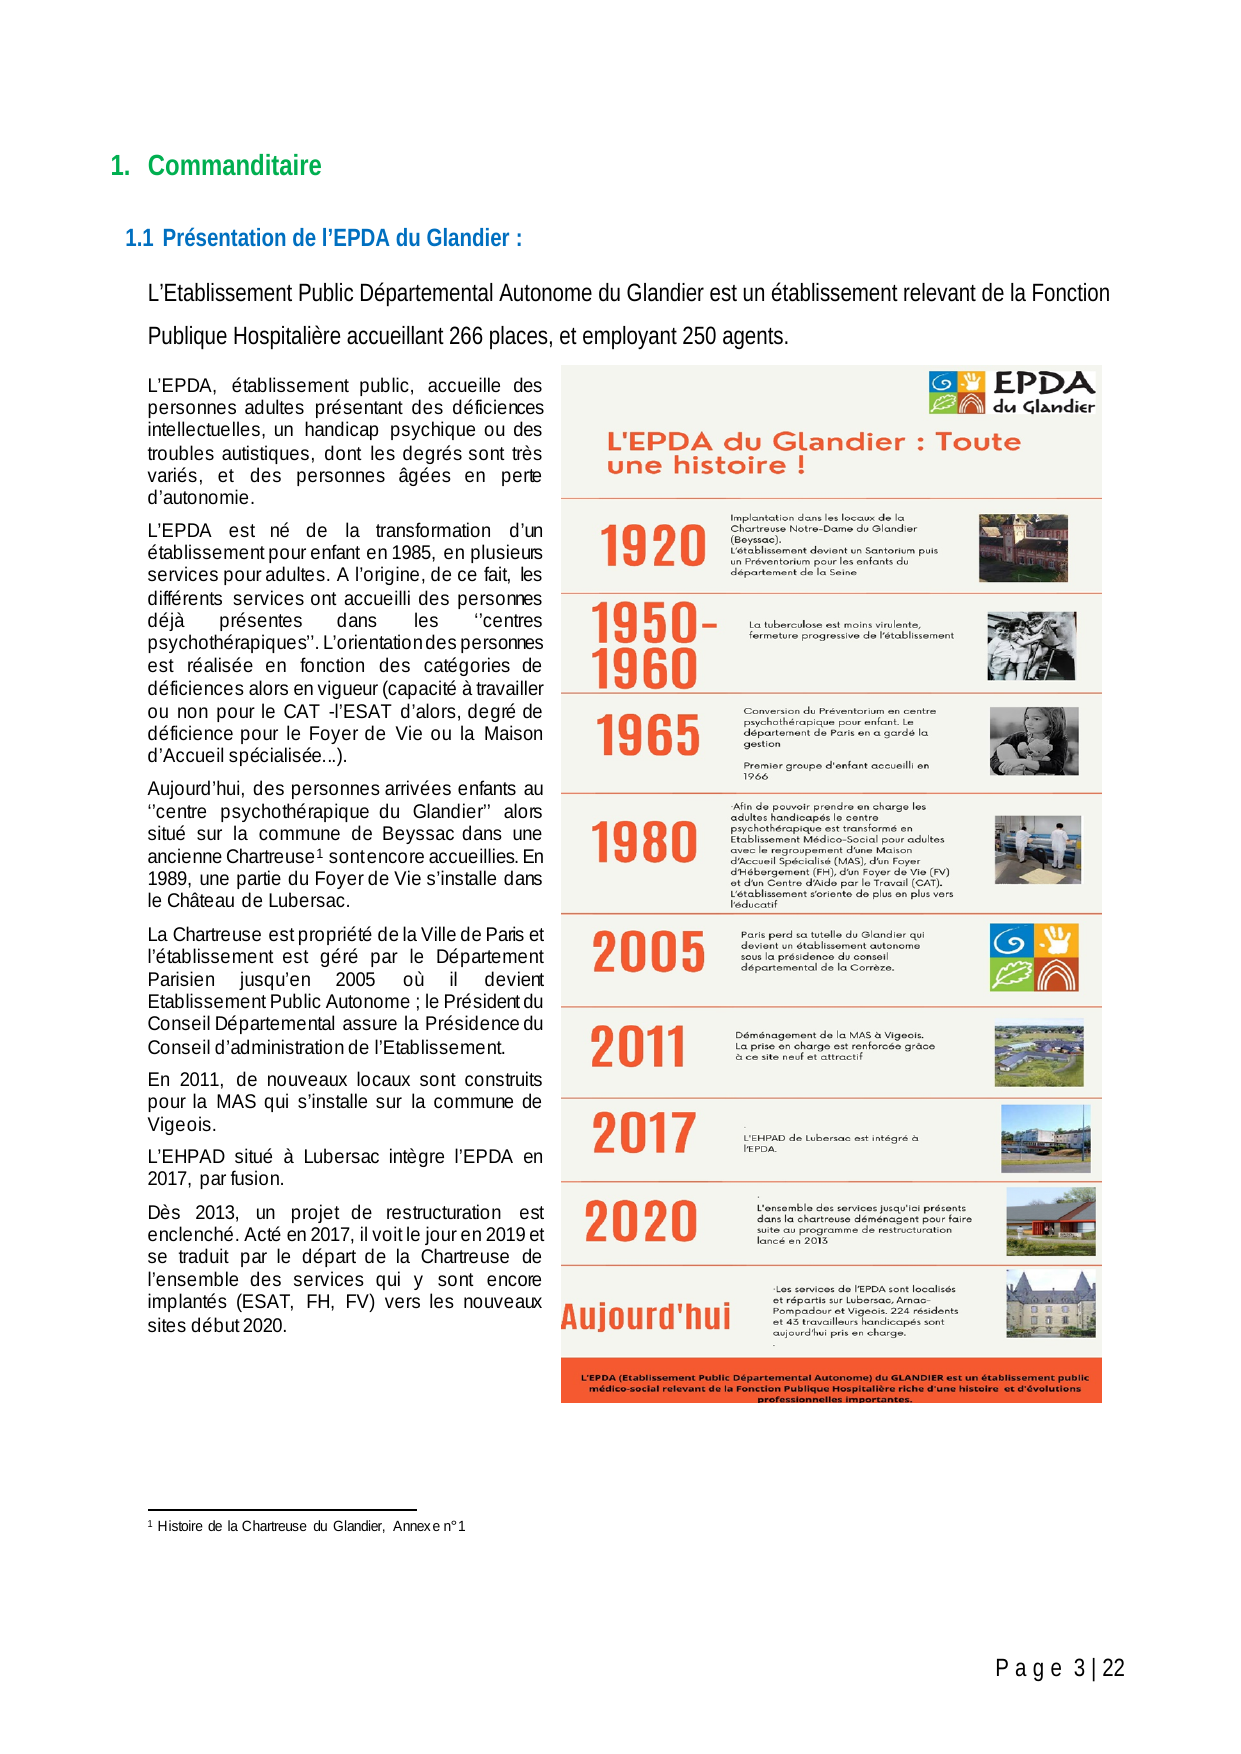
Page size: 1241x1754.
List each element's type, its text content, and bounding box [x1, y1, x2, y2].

subtitle Commanditaire [110, 148, 1152, 181]
text L’Etablissement Public Départemental Autonome du Glandier est un établissement relevant de la Fonction Publique Hospitalière accueillant 266 places, et employant 250 agents. [148, 278, 1152, 350]
subtitle Présentation de l’EPDA du Glandier : [125, 223, 1152, 251]
